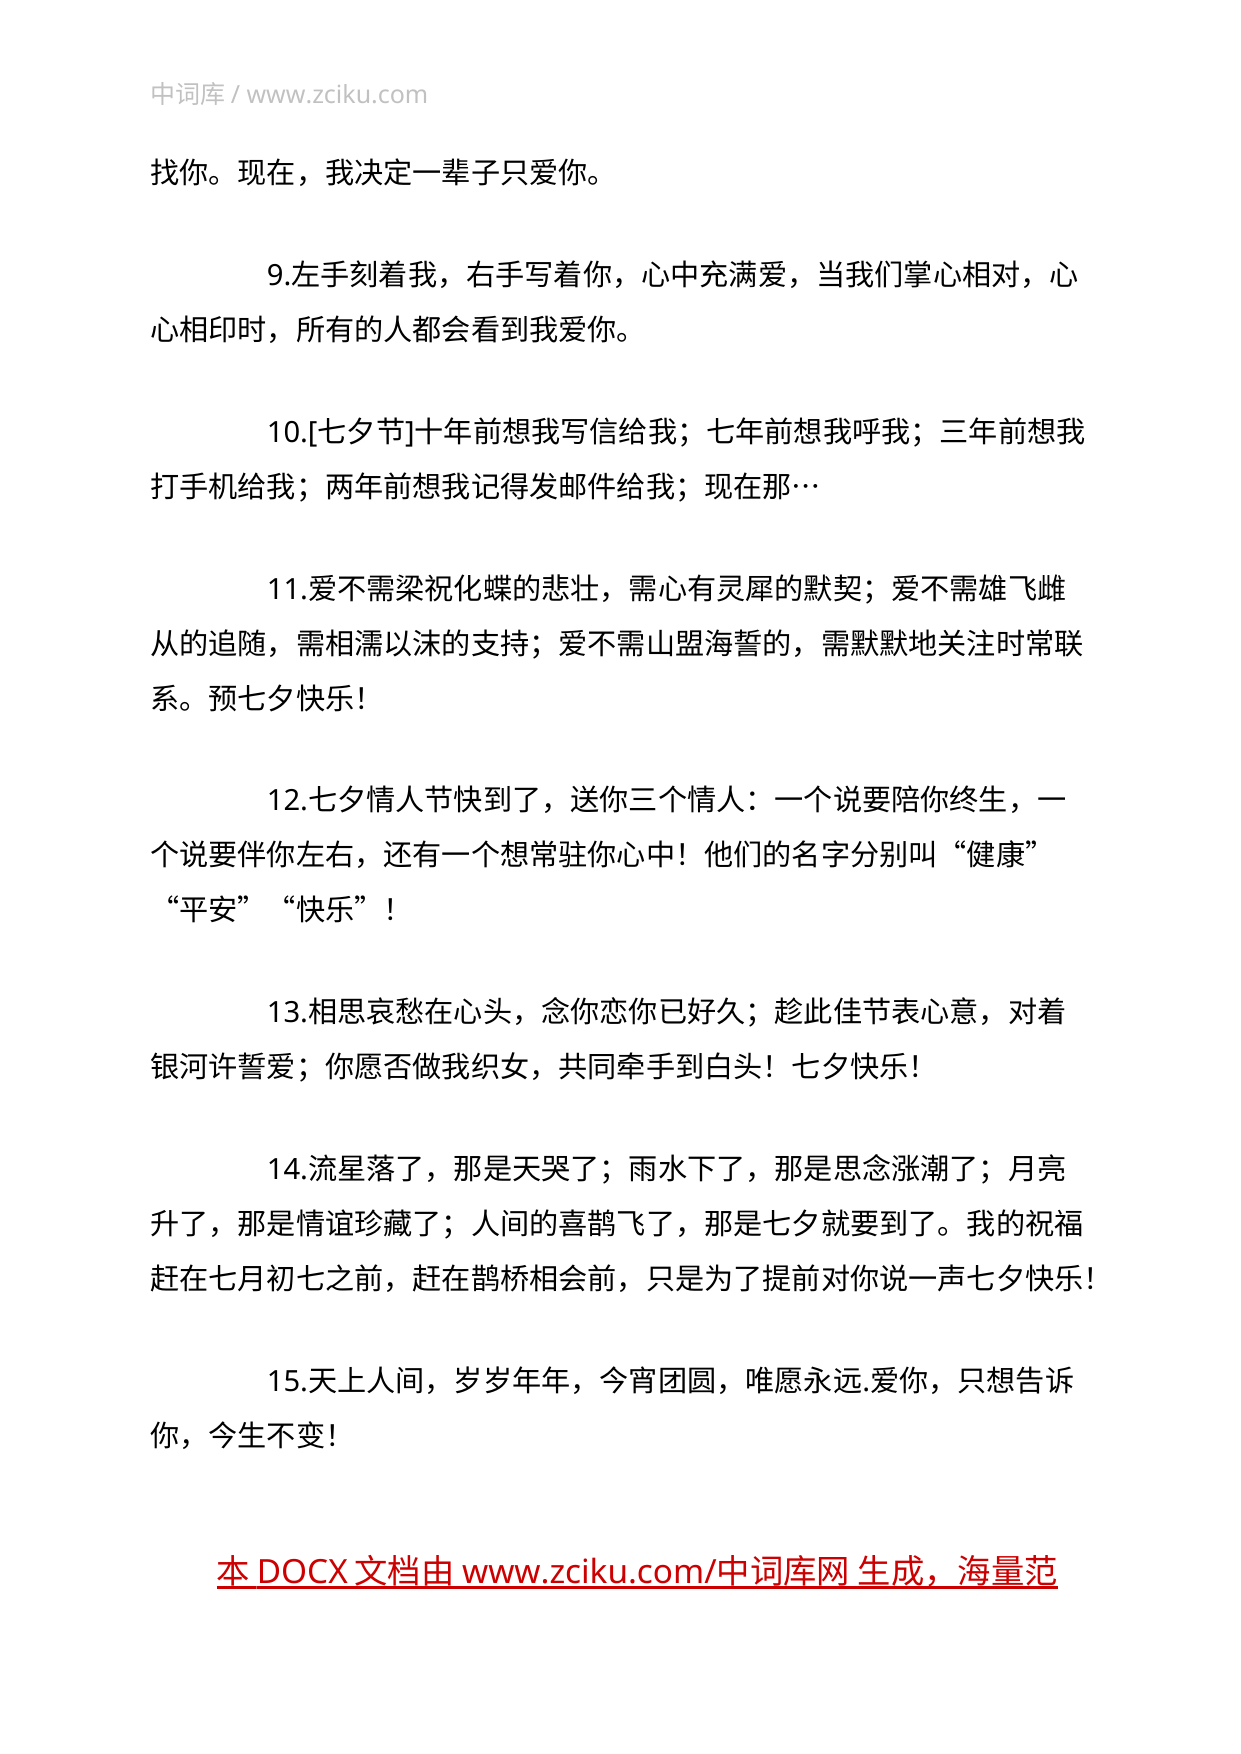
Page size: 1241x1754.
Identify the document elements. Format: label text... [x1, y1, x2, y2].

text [150, 1545, 1090, 1593]
text 13.相思哀愁在心头，念你恋你已好久；趁此佳节表心意，对着银河许誓爱；你愿否做我织女，共同牵手到白头！七夕快乐！ [150, 989, 1090, 1086]
text 11.爱不需梁祝化蝶的悲壮，需心有灵犀的默契；爱不需雄飞雌从的追随，需相濡以沫的支持；爱不需山盟海誓的，需默默地关注时常联系。预七夕快乐！ [150, 565, 1090, 717]
text 12.七夕情人节快到了，送你三个情人：一个说要陪你终生，一个说要伴你左右，还有一个想常驻你心中！他们的名字分别叫“健康”“平安”“快乐”！ [150, 777, 1090, 929]
text 9.左手刻着我，右手写着你，心中充满爱，当我们掌心相对，心心相印时，所有的人都会看到我爱你。 [150, 252, 1090, 349]
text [150, 150, 1090, 192]
text 10.[七夕节]十年前想我写信给我；七年前想我呼我；三年前想我打手机给我；两年前想我记得发邮件给我；现在那… [150, 408, 1090, 506]
text 15.天上人间，岁岁年年，今宵团圆，唯愿永远.爱你，只想告诉你，今生不变！ [150, 1357, 1090, 1454]
text 14.流星落了，那是天哭了；雨水下了，那是思念涨潮了；月亮升了，那是情谊珍藏了；人间的喜鹊飞了，那是七夕就要到了。我的祝福赶在七月初七之前，赶在鹊桥相会前，只是为了提前对你说一声七夕快乐！ [150, 1145, 1090, 1298]
